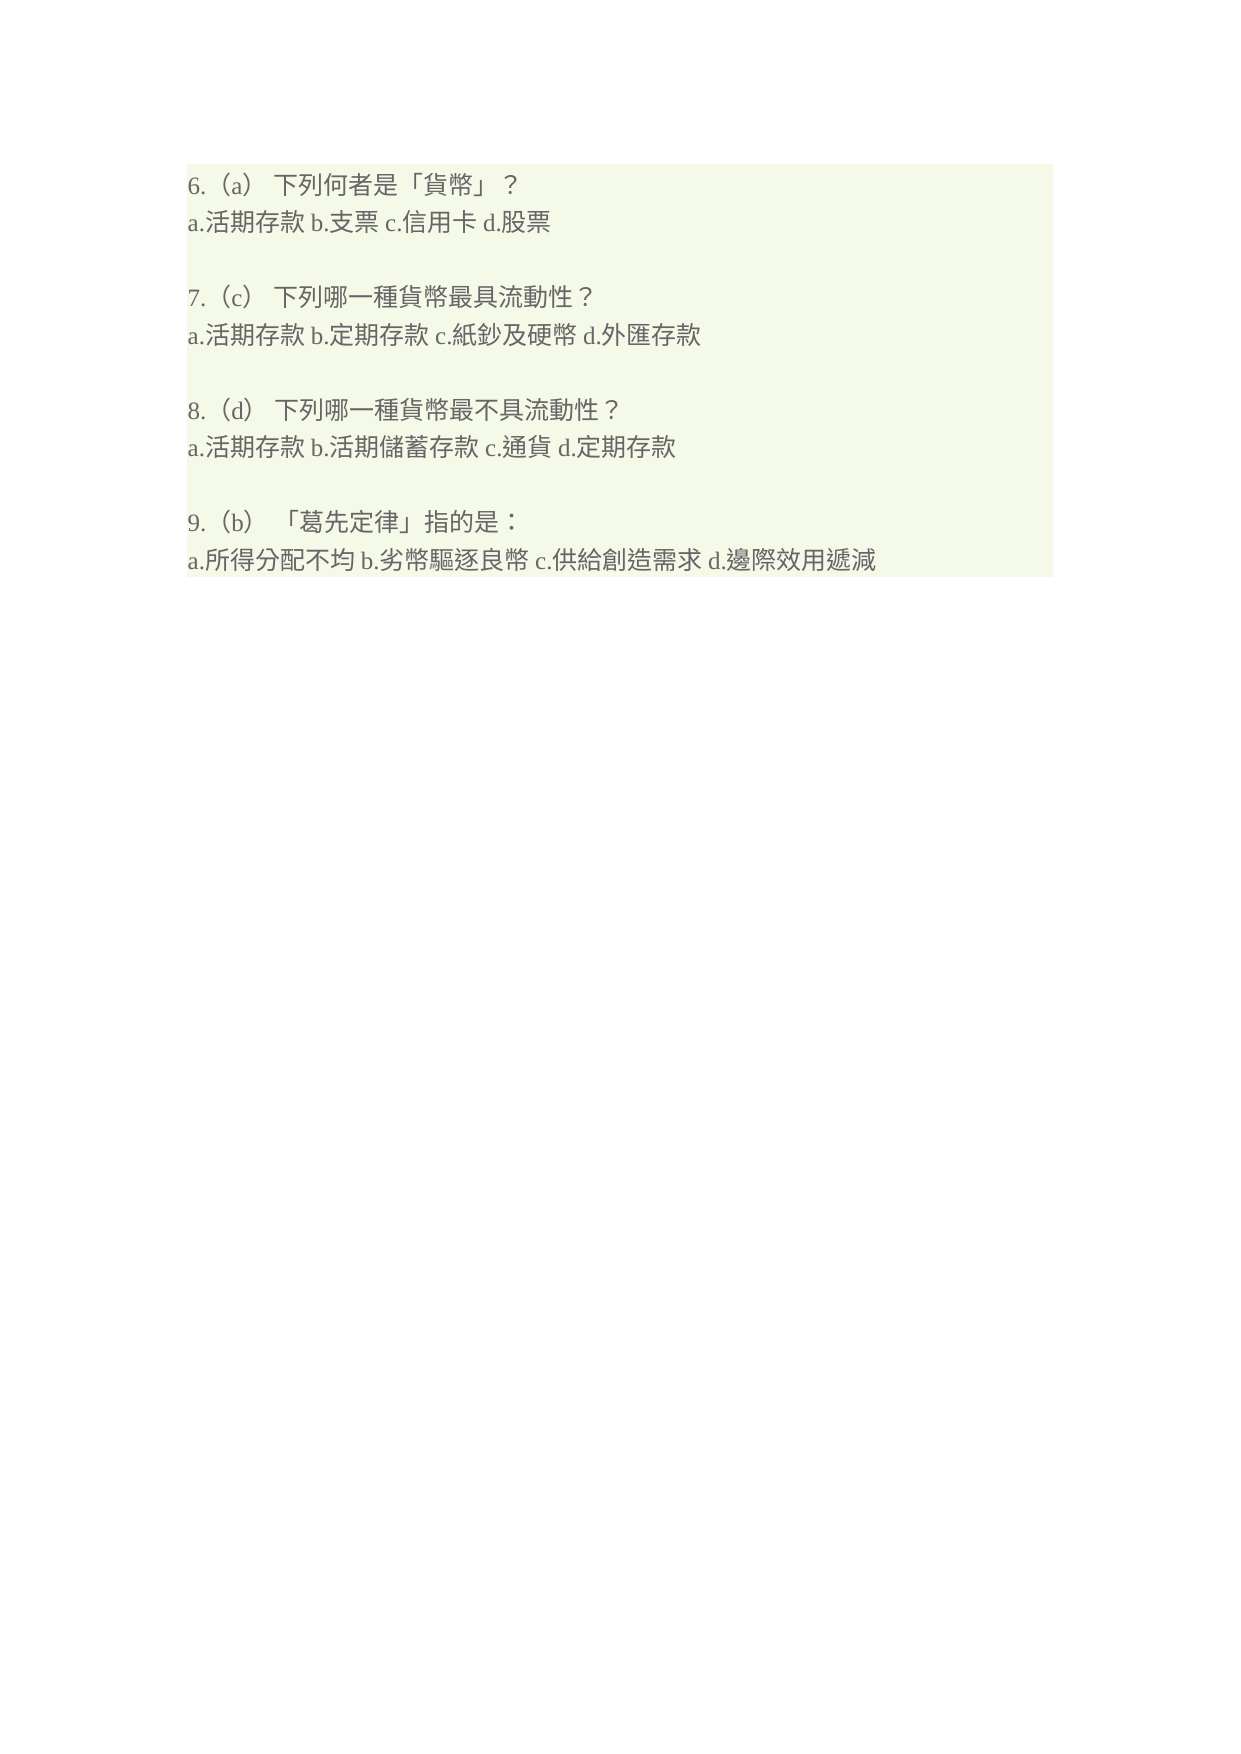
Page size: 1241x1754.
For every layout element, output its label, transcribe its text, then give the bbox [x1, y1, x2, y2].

text 6.（a） 下列何者是「貨幣」？ [187, 164, 1053, 202]
text 8.（d） 下列哪一種貨幣最不具流動性？ [187, 389, 1053, 427]
text 9.（b） 「葛先定律」指的是： [187, 502, 1053, 539]
text a.所得分配不均 b.劣幣驅逐良幣 c.供給創造需求 d.邊際效用遞減 [187, 539, 1053, 577]
text 7.（c） 下列哪一種貨幣最具流動性？ [187, 277, 1053, 314]
text a.活期存款 b.定期存款 c.紙鈔及硬幣 d.外匯存款 [187, 314, 1053, 352]
text a.活期存款 b.支票 c.信用卡 d.股票 [187, 202, 1053, 239]
text a.活期存款 b.活期儲蓄存款 c.通貨 d.定期存款 [187, 427, 1053, 464]
